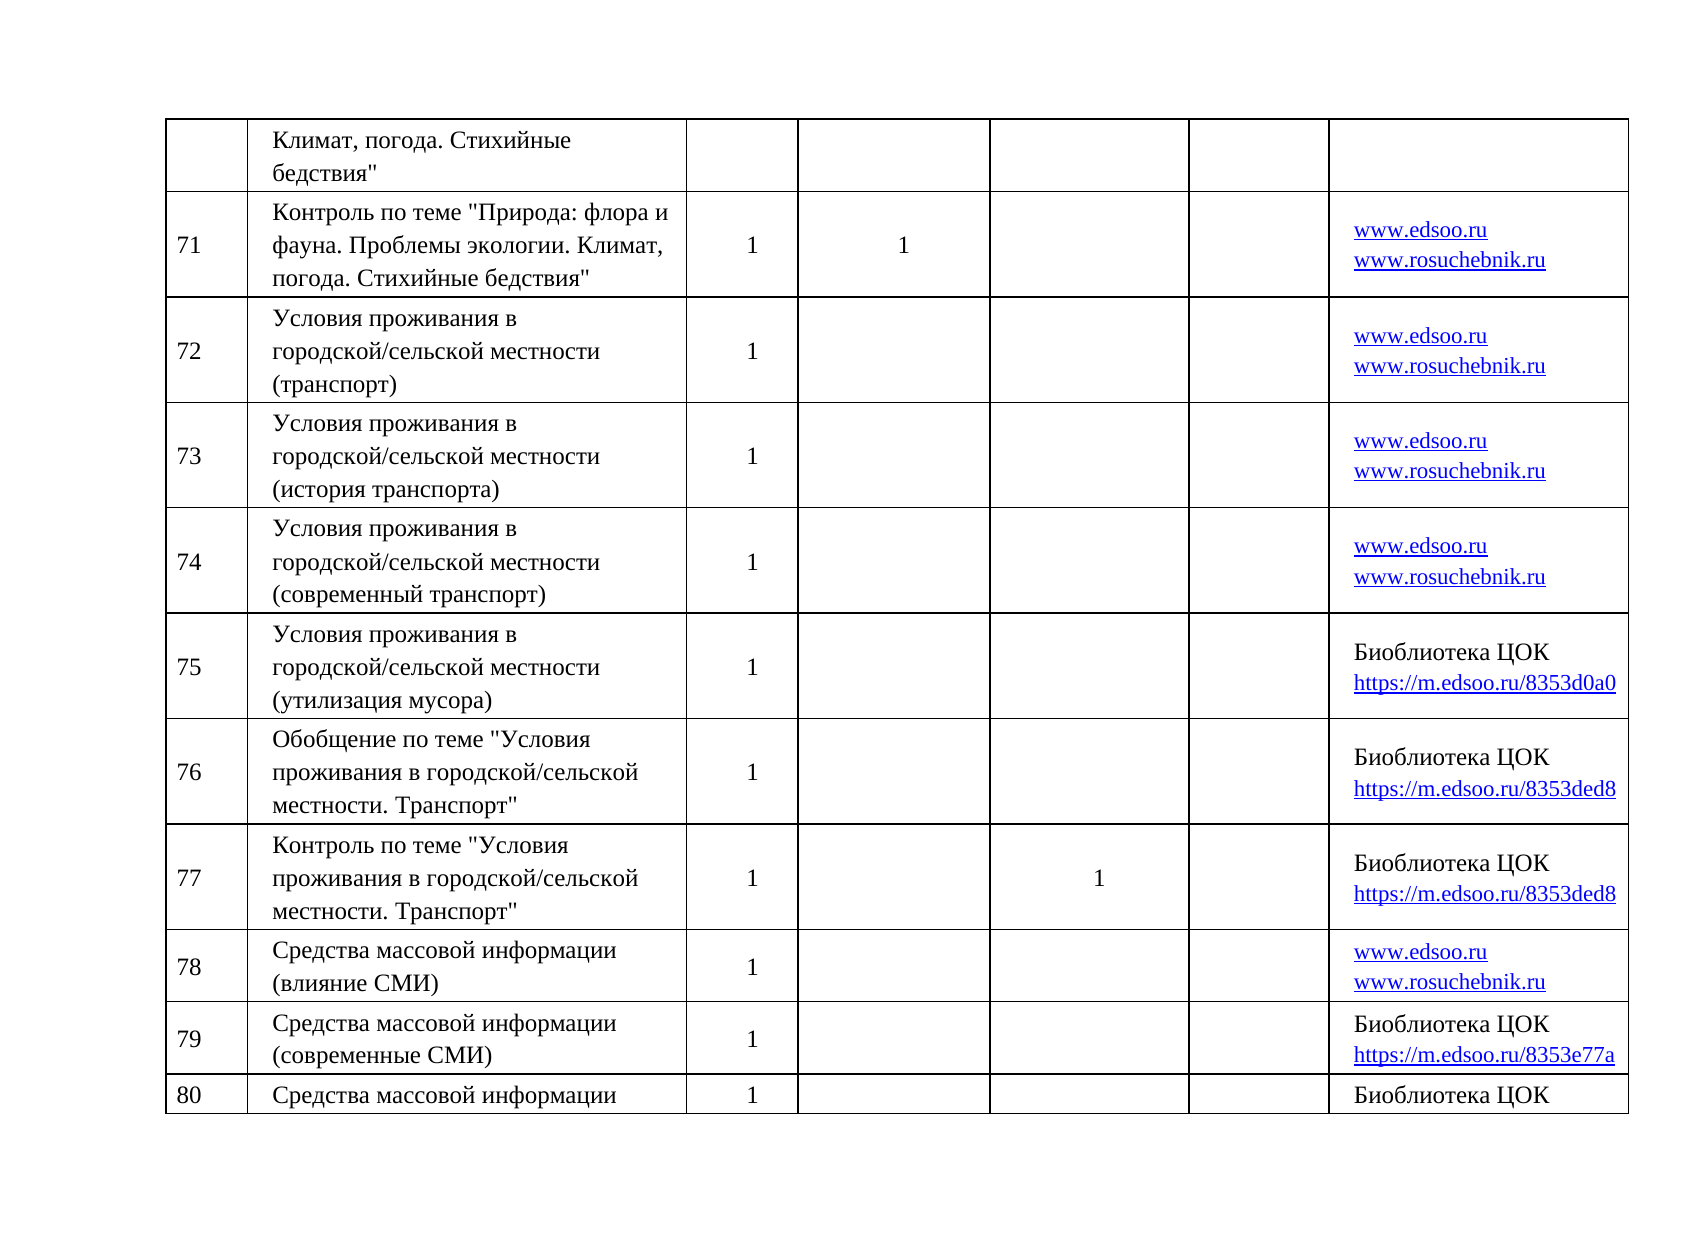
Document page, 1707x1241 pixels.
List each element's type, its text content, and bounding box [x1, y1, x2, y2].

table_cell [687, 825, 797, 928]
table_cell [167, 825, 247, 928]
table_cell 73 [167, 403, 247, 507]
table_cell [1190, 298, 1328, 401]
table_cell 70 [167, 120, 247, 191]
table_cell 1 [799, 192, 989, 296]
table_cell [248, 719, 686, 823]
table_cell www.edsoo.ru www.rosuchebnik.ru [1330, 508, 1628, 612]
table_cell 1 [687, 403, 797, 507]
table_cell [1190, 508, 1328, 612]
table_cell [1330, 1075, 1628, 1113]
table_cell [799, 508, 989, 612]
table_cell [248, 120, 686, 191]
table_cell [1190, 614, 1328, 718]
table_cell 74 [167, 508, 247, 612]
table_cell Условия проживания в городской/сельской местности (современный транспорт) [248, 508, 686, 612]
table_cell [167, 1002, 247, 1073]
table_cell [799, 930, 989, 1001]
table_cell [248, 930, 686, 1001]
table_cell [799, 614, 989, 718]
table_cell 72 [167, 298, 247, 401]
table_cell [991, 120, 1188, 191]
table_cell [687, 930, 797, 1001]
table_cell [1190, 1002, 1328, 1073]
table_cell 1 [687, 192, 797, 296]
table_cell 1 [687, 508, 797, 612]
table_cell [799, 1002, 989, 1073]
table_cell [1330, 120, 1628, 191]
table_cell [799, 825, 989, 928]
table_cell [1190, 403, 1328, 507]
table_cell [1190, 192, 1328, 296]
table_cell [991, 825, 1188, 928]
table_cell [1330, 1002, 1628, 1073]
table_cell www.edsoo.ru www.rosuchebnik.ru [1330, 403, 1628, 507]
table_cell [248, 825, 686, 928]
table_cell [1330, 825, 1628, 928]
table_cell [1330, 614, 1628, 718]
table_cell [991, 192, 1188, 296]
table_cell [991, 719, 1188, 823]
table_cell [991, 403, 1188, 507]
table_cell Условия проживания в городской/сельской местности (транспорт) [248, 298, 686, 401]
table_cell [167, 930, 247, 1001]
table_cell www.edsoo.ru www.rosuchebnik.ru [1330, 192, 1628, 296]
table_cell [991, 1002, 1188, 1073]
table_cell Условия проживания в городской/сельской местности (утилизация мусора) [248, 614, 686, 718]
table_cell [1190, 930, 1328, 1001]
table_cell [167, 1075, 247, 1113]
table_cell Условия проживания в городской/сельской местности (история транспорта) [248, 403, 686, 507]
table_cell [799, 298, 989, 401]
table_cell [991, 508, 1188, 612]
table_cell www.edsoo.ru www.rosuchebnik.ru [1330, 298, 1628, 401]
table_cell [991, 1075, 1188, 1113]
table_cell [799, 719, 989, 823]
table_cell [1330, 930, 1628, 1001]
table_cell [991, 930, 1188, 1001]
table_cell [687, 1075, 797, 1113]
table_cell [799, 403, 989, 507]
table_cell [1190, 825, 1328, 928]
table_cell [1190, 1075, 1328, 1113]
table_cell [991, 614, 1188, 718]
table_cell 1 [687, 120, 797, 191]
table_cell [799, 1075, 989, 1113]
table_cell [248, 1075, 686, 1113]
table_cell 1 [687, 614, 797, 718]
table_cell 75 [167, 614, 247, 718]
table_cell 1 [687, 298, 797, 401]
table_cell Контроль по теме "Природа: флора и фауна. Проблемы экологии. Климат, погода. Стихийные бедствия" [248, 192, 686, 296]
table_cell [991, 298, 1188, 401]
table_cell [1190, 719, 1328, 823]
table_cell 71 [167, 192, 247, 296]
table_cell [799, 120, 989, 191]
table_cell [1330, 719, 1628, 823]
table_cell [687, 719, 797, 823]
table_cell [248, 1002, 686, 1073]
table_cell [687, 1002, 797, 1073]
table_cell [1190, 120, 1328, 191]
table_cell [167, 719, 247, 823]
